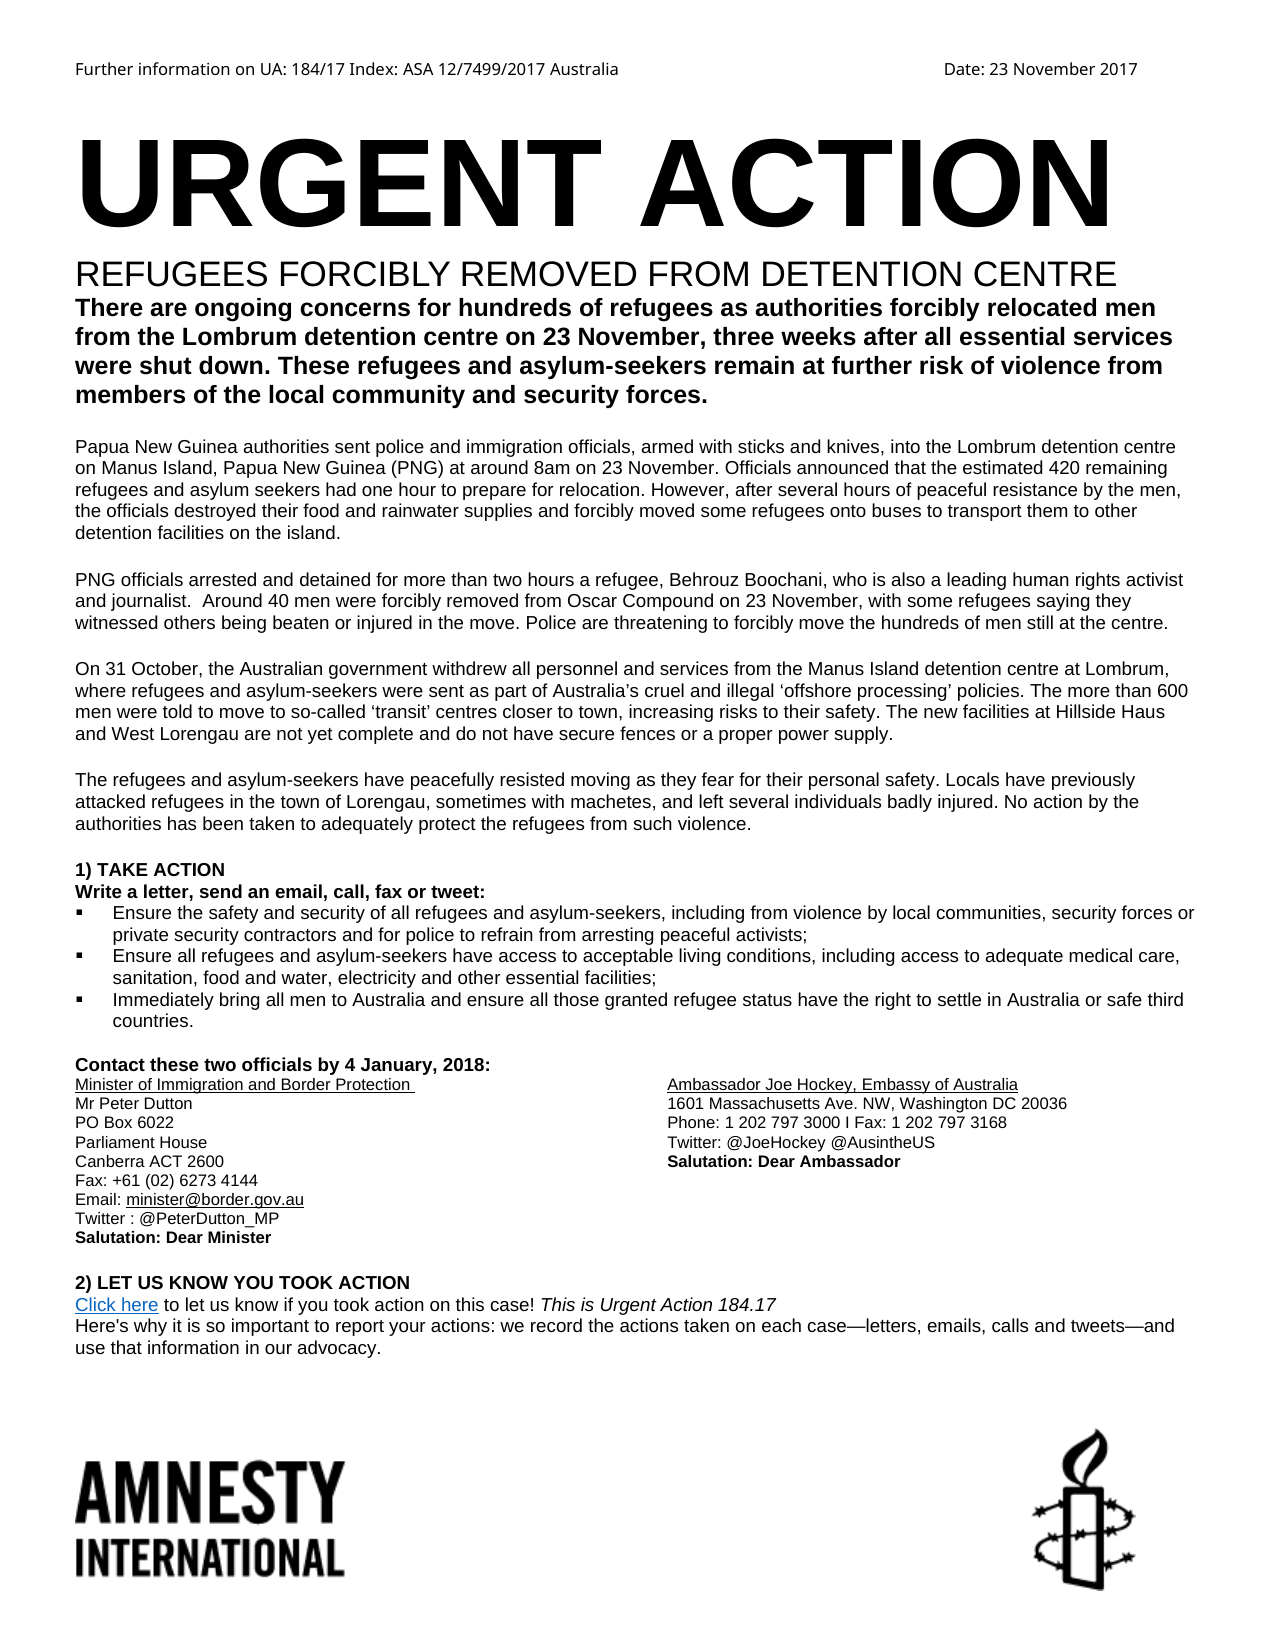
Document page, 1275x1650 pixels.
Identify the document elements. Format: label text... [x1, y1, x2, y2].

picture [75, 1428, 1136, 1591]
list Ensure the safety and security of all refugees and asylum-seekers, including from violence by local communities, security forces or private security contractors and for police to refrain from arresting peaceful activists; [75, 902, 1200, 945]
text Papua New Guinea authorities sent police and immigration officials, armed with sticks and knives, into the Lombrum detention centre on Manus Island, Papua New Guinea (PNG) at around 8am on 23 November. Officials announced that the estimated 420 remaining refugees and asylum seekers had one hour to prepare for relocation. However, after several hours of peaceful resistance by the men, the officials destroyed their food and rainwater supplies and forcibly moved some refugees onto buses to transport them to other detention facilities on the island. [75, 436, 1200, 543]
text 2) LET US KNOW YOU TOOK ACTION [75, 1272, 1200, 1294]
text Parliament House Canberra ACT 2600 Fax: +61 (02) 6273 4144 [75, 1132, 608, 1190]
subtitle URGENT ACTION [75, 109, 1200, 253]
text 1) TAKE ACTION [75, 859, 1200, 881]
text Minister of Immigration and Border Protection [75, 1075, 608, 1094]
text Here's why it is so important to report your actions: we record the actions taken on each case—letters, emails, calls and tweets—and use that information in our advocacy. [75, 1315, 1200, 1358]
text PO Box 6022 [75, 1113, 608, 1132]
list Ensure all refugees and asylum-seekers have access to acceptable living conditions, including access to adequate medical care, sanitation, food and water, electricity and other essential facilities; [75, 945, 1200, 988]
text PNG officials arrested and detained for more than two hours a refugee, Behrouz Boochani, who is also a leading human rights activist and journalist. Around 40 men were forcibly removed from Oscar Compound on 23 November, with some refugees saying they witnessed others being beaten or injured in the move. Police are threatening to forcibly move the hundreds of men still at the centre. [75, 568, 1200, 633]
text On 31 October, the Australian government withdrew all personnel and services from the Manus Island detention centre at Lombrum, where refugees and asylum-seekers were sent as part of Australia’s cruel and illegal ‘offshore processing’ policies. The more than 600 men were told to move to so-called ‘transit’ centres closer to town, increasing risks to their safety. The new facilities at Hillside Haus and West Lorengau are not yet complete and do not have secure fences or a proper power supply. [75, 658, 1200, 744]
text Phone: 1 202 797 3000 I Fax: 1 202 797 3168 [667, 1113, 1200, 1132]
text refugees FORCIBLY REMOVED FROM detention centre [75, 253, 1200, 293]
text Mr Peter Dutton [75, 1094, 608, 1113]
subtitle Salutation: Dear Minister [75, 1228, 1200, 1247]
text Ambassador Joe Hockey, Embassy of Australia [667, 1075, 1200, 1094]
subtitle Twitter : @PeterDutton_MP [75, 1209, 1200, 1228]
text Twitter: @JoeHockey @AusintheUS [667, 1132, 1200, 1152]
text 1601 Massachusetts Ave. NW, Washington DC 20036 [667, 1094, 1200, 1113]
text Contact these two officials by 4 January, 2018: [75, 1053, 1200, 1075]
text Salutation: Dear Ambassador [667, 1152, 1200, 1171]
text Click here to let us know if you took action on this case! This is Urgent Action 184.17 [75, 1294, 1200, 1315]
text There are ongoing concerns for hundreds of refugees as authorities forcibly relocated men from the Lombrum detention centre on 23 November, three weeks after all essential services were shut down. These refugees and asylum-seekers remain at further risk of violence from members of the local community and security forces. [75, 293, 1200, 408]
text The refugees and asylum-seekers have peacefully resisted moving as they fear for their personal safety. Locals have previously attacked refugees in the town of Lorengau, sometimes with machetes, and left several individuals badly injured. No action by the authorities has been taken to adequately protect the refugees from such violence. [75, 769, 1200, 834]
subtitle Email: minister@border.gov.au [75, 1190, 1200, 1209]
list Immediately bring all men to Australia and ensure all those granted refugee status have the right to settle in Australia or safe third countries. [75, 988, 1200, 1032]
text Write a letter, send an email, call, fax or tweet: [75, 881, 1200, 902]
